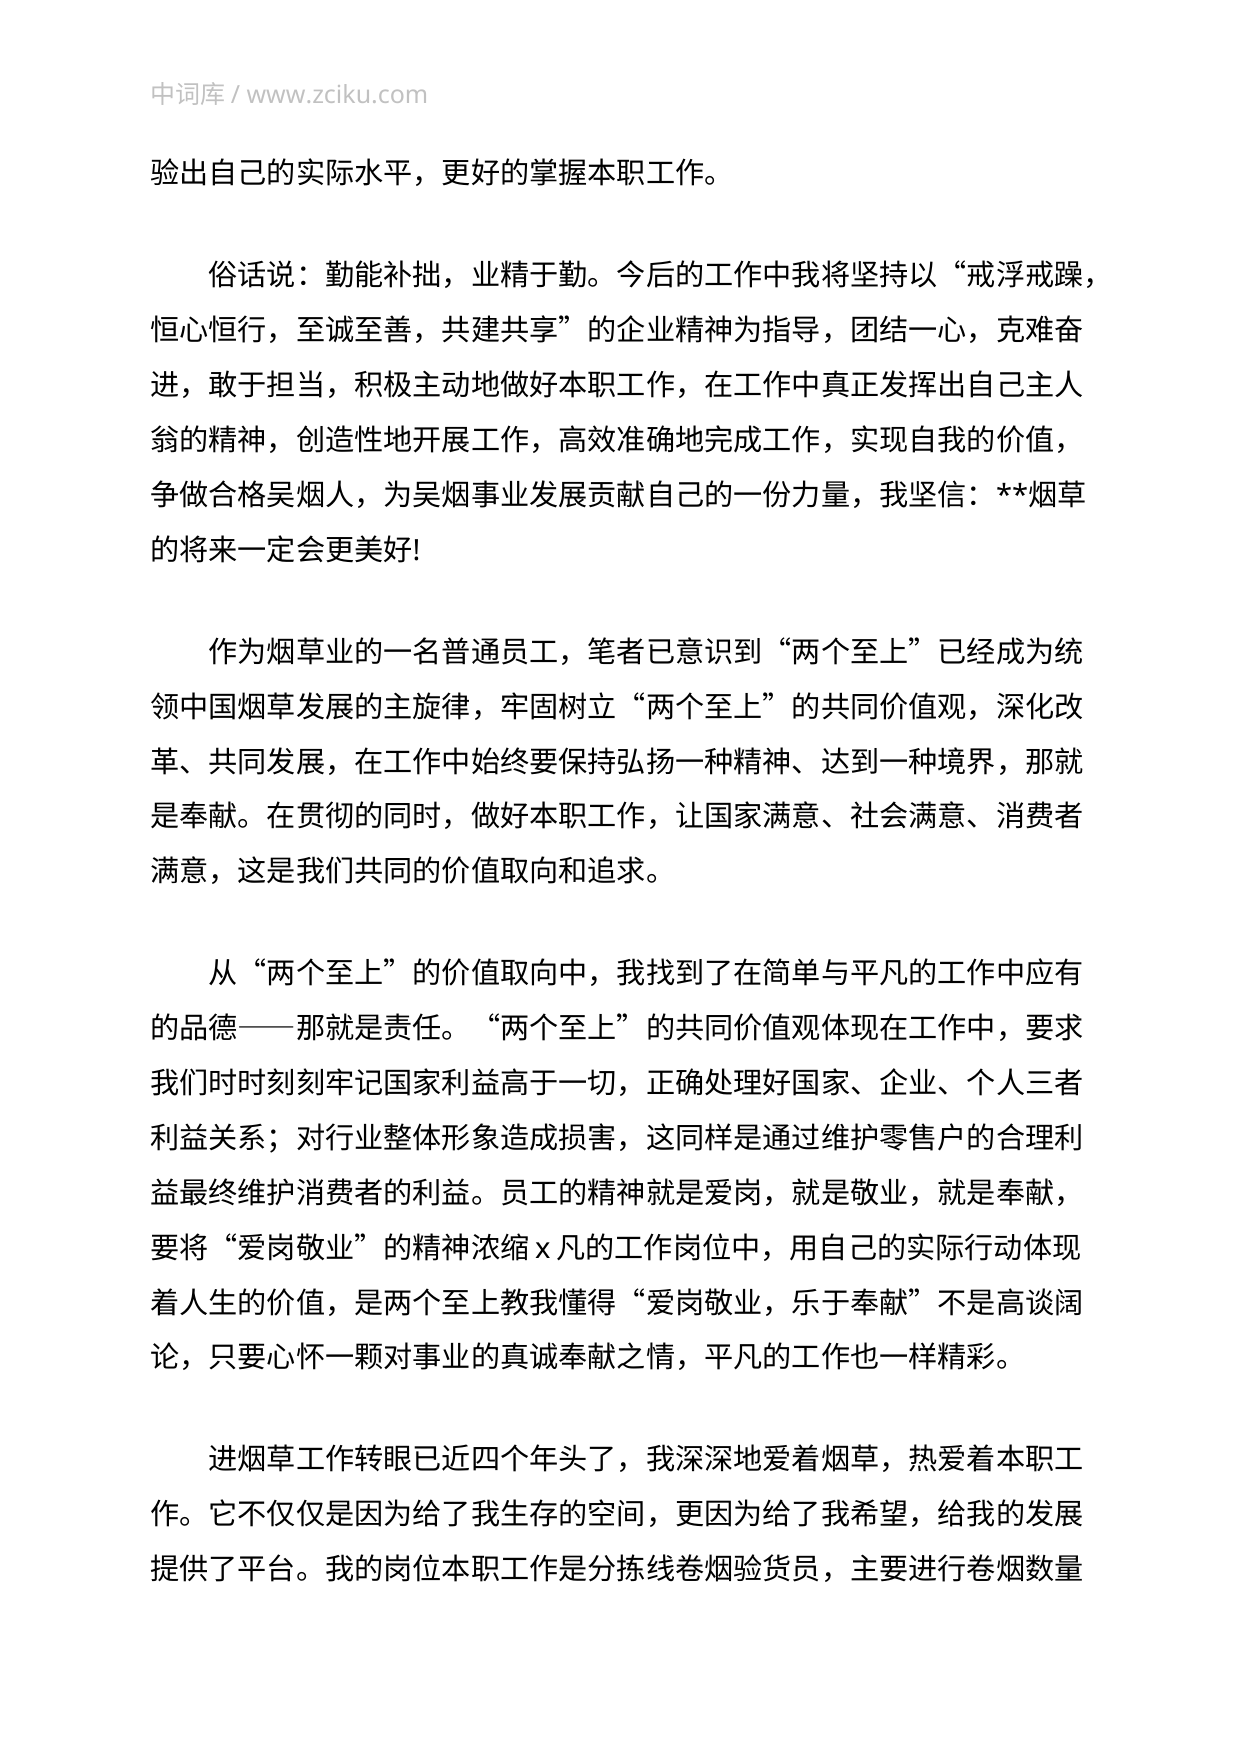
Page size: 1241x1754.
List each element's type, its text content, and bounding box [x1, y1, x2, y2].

text 从“两个至上”的价值取向中，我找到了在简单与平凡的工作中应有的品德——那就是责任。“两个至上”的共同价值观体现在工作中，要求我们时时刻刻牢记国家利益高于一切，正确处理好国家、企业、个人三者利益关系；对行业整体形象造成损害，这同样是通过维护零售户的合理利益最终维护消费者的利益。员工的精神就是爱岗，就是敬业，就是奉献，要将“爱岗敬业”的精神浓缩x凡的工作岗位中，用自己的实际行动体现着人生的价值，是两个至上教我懂得“爱岗敬业，乐于奉献”不是高谈阔论，只要心怀一颗对事业的真诚奉献之情，平凡的工作也一样精彩。 [150, 950, 1090, 1376]
text 俗话说：勤能补拙，业精于勤。今后的工作中我将坚持以“戒浮戒躁，恒心恒行，至诚至善，共建共享”的企业精神为指导，团结一心，克难奋进，敢于担当，积极主动地做好本职工作，在工作中真正发挥出自己主人翁的精神，创造性地开展工作，高效准确地完成工作，实现自我的价值，争做合格吴烟人，为吴烟事业发展贡献自己的一份力量，我坚信：**烟草的将来一定会更美好! [150, 252, 1090, 569]
text 作为烟草业的一名普通员工，笔者已意识到“两个至上”已经成为统领中国烟草发展的主旋律，牢固树立“两个至上”的共同价值观，深化改革、共同发展，在工作中始终要保持弘扬一种精神、达到一种境界，那就是奉献。在贯彻的同时，做好本职工作，让国家满意、社会满意、消费者满意，这是我们共同的价值取向和追求。 [150, 628, 1090, 890]
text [150, 1436, 1090, 1588]
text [150, 150, 1090, 192]
